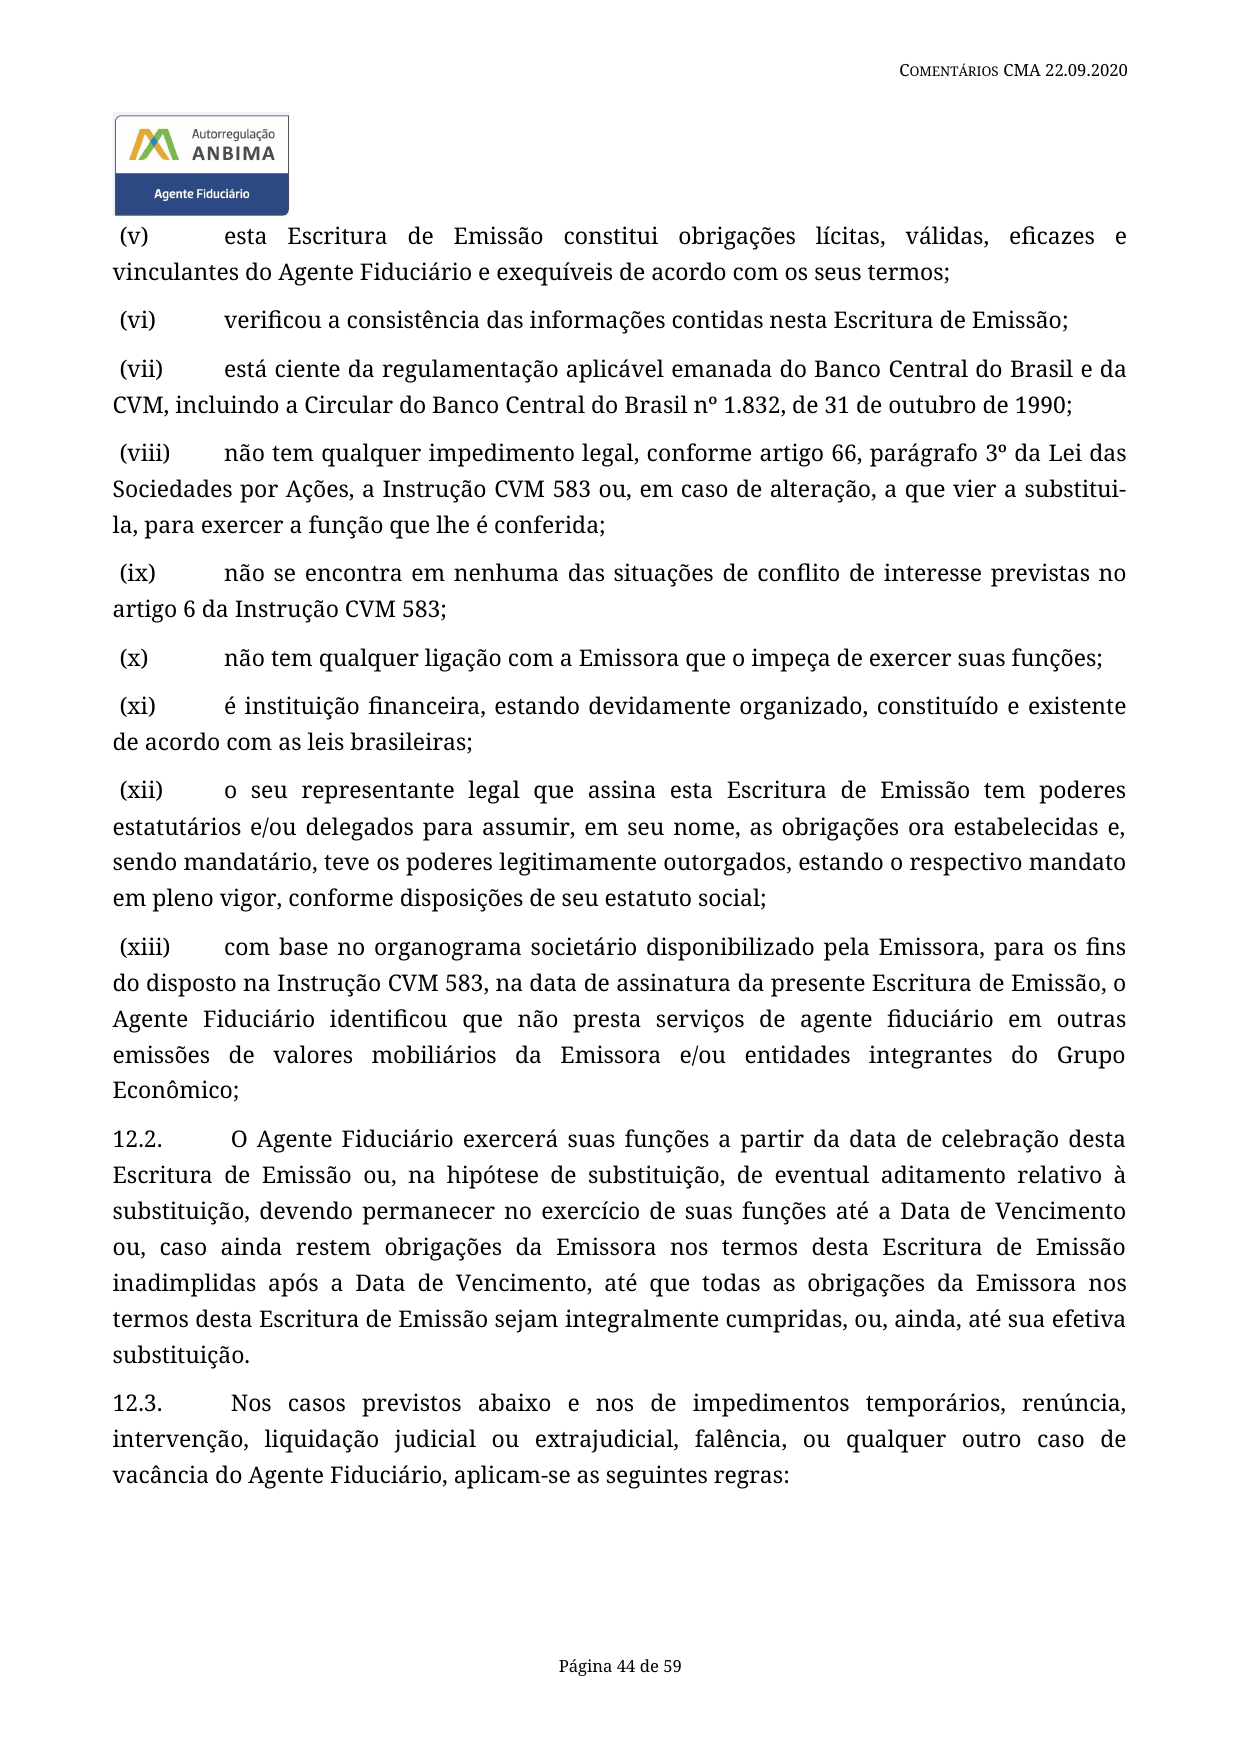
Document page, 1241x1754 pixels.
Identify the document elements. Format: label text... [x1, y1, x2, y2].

text O Agente Fiduciário exercerá suas funções a partir da data de celebração desta Escritura de Emissão ou, na hipótese de substituição, de eventual aditamento relativo à substituição, devendo permanecer no exercício de suas funções até a Data de Vencimento ou, caso ainda restem obrigações da Emissora nos termos desta Escritura de Emissão inadimplidas após a Data de Vencimento, até que todas as obrigações da Emissora nos termos desta Escritura de Emissão sejam integralmente cumpridas, ou, ainda, até sua efetiva substituição. [112, 1123, 1128, 1370]
list esta Escritura de Emissão constitui obrigações lícitas, válidas, eficazes e vinculantes do Agente Fiduciário e exequíveis de acordo com os seus termos; [112, 220, 1128, 287]
list o seu representante legal que assina esta Escritura de Emissão tem poderes estatutários e/ou delegados para assumir, em seu nome, as obrigações ora estabelecidas e, sendo mandatário, teve os poderes legitimamente outorgados, estando o respectivo mandato em pleno vigor, conforme disposições de seu estatuto social; [112, 774, 1128, 913]
list verificou a consistência das informações contidas nesta Escritura de Emissão; [112, 304, 1128, 335]
list não tem qualquer ligação com a Emissora que o impeça de exercer suas funções; [112, 642, 1128, 673]
list não se encontra em nenhuma das situações de conflito de interesse previstas no artigo 6 da Instrução CVM 583; [112, 557, 1128, 624]
text Nos casos previstos abaixo e nos de impedimentos temporários, renúncia, intervenção, liquidação judicial ou extrajudicial, falência, ou qualquer outro caso de vacância do Agente Fiduciário, aplicam-se as seguintes regras: [112, 1387, 1128, 1490]
list não tem qualquer impedimento legal, conforme artigo 66, parágrafo 3º da Lei das Sociedades por Ações, a Instrução CVM 583 ou, em caso de alteração, a que vier a substitui-la, para exercer a função que lhe é conferida; [112, 437, 1128, 540]
list está ciente da regulamentação aplicável emanada do Banco Central do Brasil e da CVM, incluindo a Circular do Banco Central do Brasil nº 1.832, de 31 de outubro de 1990; [112, 353, 1128, 420]
list com base no organograma societário disponibilizado pela Emissora, para os fins do disposto na Instrução CVM 583, na data de assinatura da presente Escritura de Emissão, o Agente Fiduciário identificou que não presta serviços de agente fiduciário em outras emissões de valores mobiliários da Emissora e/ou entidades integrantes do Grupo Econômico; [112, 931, 1128, 1106]
picture [112, 112, 290, 216]
list é instituição financeira, estando devidamente organizado, constituído e existente de acordo com as leis brasileiras; [112, 690, 1128, 757]
